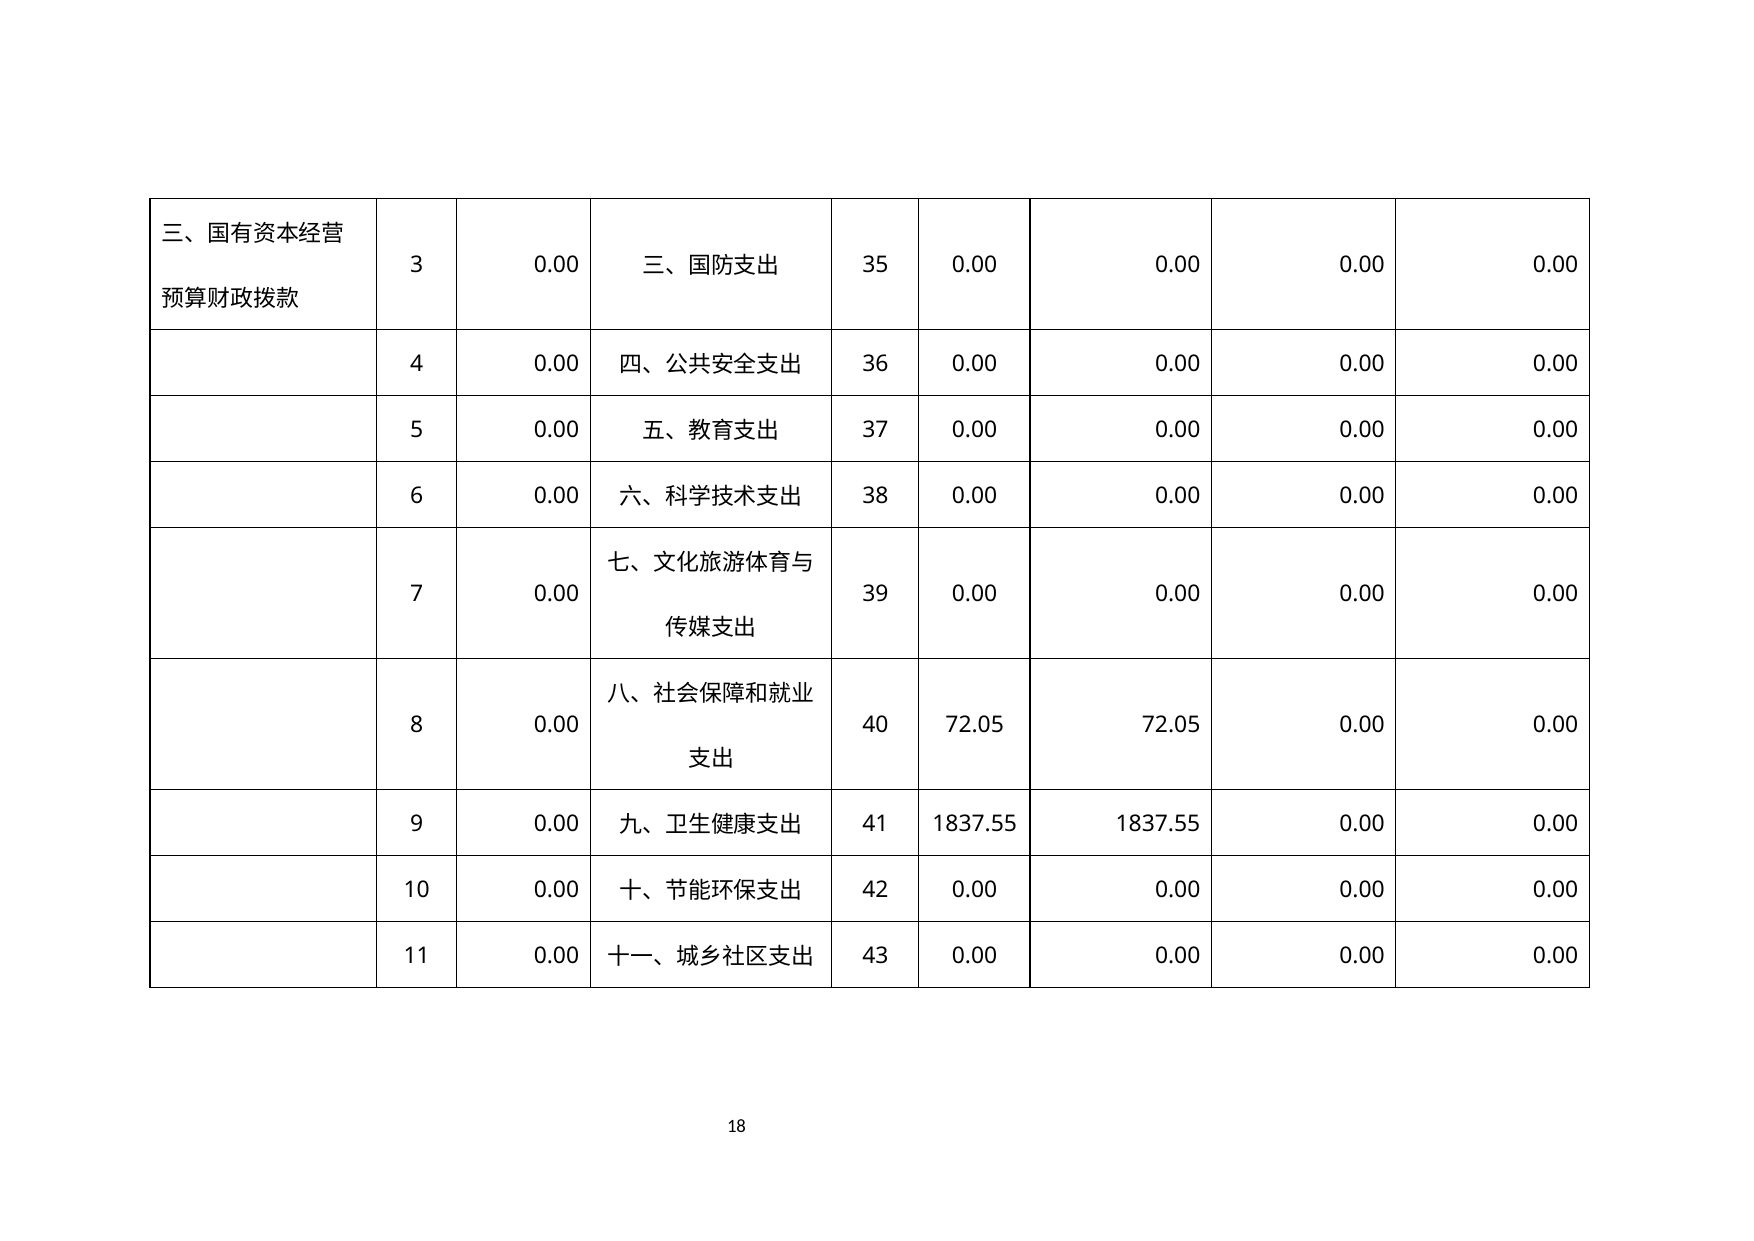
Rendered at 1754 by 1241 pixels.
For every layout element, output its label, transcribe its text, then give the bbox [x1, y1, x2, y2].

table_cell 4 [377, 330, 456, 395]
table_cell 36 [832, 330, 918, 395]
table_cell 三、国有资本经营预算财政拨款 [151, 199, 376, 329]
table_cell 0.00 [457, 856, 590, 921]
table_cell 37 [832, 396, 918, 461]
table_cell 十、节能环保支出 [591, 856, 831, 921]
table_cell 七、文化旅游体育与传媒支出 [591, 528, 831, 658]
table_cell 8 [377, 659, 456, 789]
table_cell 0.00 [1212, 462, 1395, 527]
table_cell [151, 856, 376, 921]
table_cell 0.00 [1212, 856, 1395, 921]
table_cell 0.00 [1396, 462, 1589, 527]
table_cell 38 [832, 462, 918, 527]
table_cell 0.00 [1212, 330, 1395, 395]
table_cell 0.00 [1212, 659, 1395, 789]
table_cell 11 [377, 922, 456, 987]
table_cell 35 [832, 199, 918, 329]
table_cell 九、卫生健康支出 [591, 790, 831, 855]
table_cell 三、国防支出 [591, 199, 831, 329]
table_cell 41 [832, 790, 918, 855]
table_cell 3 [377, 199, 456, 329]
table_cell 43 [832, 922, 918, 987]
table_cell 八、社会保障和就业支出 [591, 659, 831, 789]
table_cell 0.00 [1396, 330, 1589, 395]
table_cell [151, 922, 376, 987]
table_cell 0.00 [1396, 790, 1589, 855]
table_cell 十一、城乡社区支出 [591, 922, 831, 987]
table_cell [151, 659, 376, 789]
table_cell 42 [832, 856, 918, 921]
table_cell [151, 330, 376, 395]
table_cell 9 [377, 790, 456, 855]
table_cell 0.00 [1212, 790, 1395, 855]
table_cell 0.00 [1031, 199, 1211, 329]
table_cell 0.00 [1031, 528, 1211, 658]
table_cell 0.00 [919, 396, 1029, 461]
table_cell 0.00 [1212, 199, 1395, 329]
table_cell 0.00 [919, 199, 1029, 329]
table_cell [151, 528, 376, 658]
table_cell 0.00 [457, 659, 590, 789]
table_cell 0.00 [1031, 396, 1211, 461]
table_cell 0.00 [1396, 396, 1589, 461]
table_cell [151, 790, 376, 855]
table_cell 0.00 [1396, 528, 1589, 658]
table_cell 0.00 [1031, 922, 1211, 987]
table_cell 0.00 [1212, 922, 1395, 987]
table_cell 39 [832, 528, 918, 658]
table_cell 1837.55 [1031, 790, 1211, 855]
table_cell 五、教育支出 [591, 396, 831, 461]
table_cell 0.00 [457, 199, 590, 329]
table_cell 0.00 [919, 528, 1029, 658]
table_cell 72.05 [919, 659, 1029, 789]
table_cell 0.00 [457, 330, 590, 395]
table_cell 0.00 [457, 528, 590, 658]
table_cell 0.00 [1031, 462, 1211, 527]
table_cell 0.00 [457, 396, 590, 461]
table_cell 0.00 [919, 462, 1029, 527]
table_cell 0.00 [1031, 856, 1211, 921]
table_cell 10 [377, 856, 456, 921]
table_cell [151, 462, 376, 527]
table_cell 0.00 [457, 922, 590, 987]
table_cell 0.00 [1212, 528, 1395, 658]
table_cell 六、科学技术支出 [591, 462, 831, 527]
table_cell 6 [377, 462, 456, 527]
table_cell 四、公共安全支出 [591, 330, 831, 395]
table_cell 0.00 [919, 922, 1029, 987]
table_cell [151, 396, 376, 461]
table_cell 0.00 [1396, 922, 1589, 987]
table_cell 72.05 [1031, 659, 1211, 789]
table_cell 1837.55 [919, 790, 1029, 855]
table_cell 0.00 [457, 462, 590, 527]
table_cell 5 [377, 396, 456, 461]
table_cell 0.00 [1396, 856, 1589, 921]
table_cell 0.00 [1031, 330, 1211, 395]
table_cell 0.00 [919, 856, 1029, 921]
table_cell 0.00 [1396, 199, 1589, 329]
table_cell 40 [832, 659, 918, 789]
table_cell 0.00 [457, 790, 590, 855]
table_cell 7 [377, 528, 456, 658]
table_cell 0.00 [1396, 659, 1589, 789]
table_cell 0.00 [919, 330, 1029, 395]
table_cell 0.00 [1212, 396, 1395, 461]
